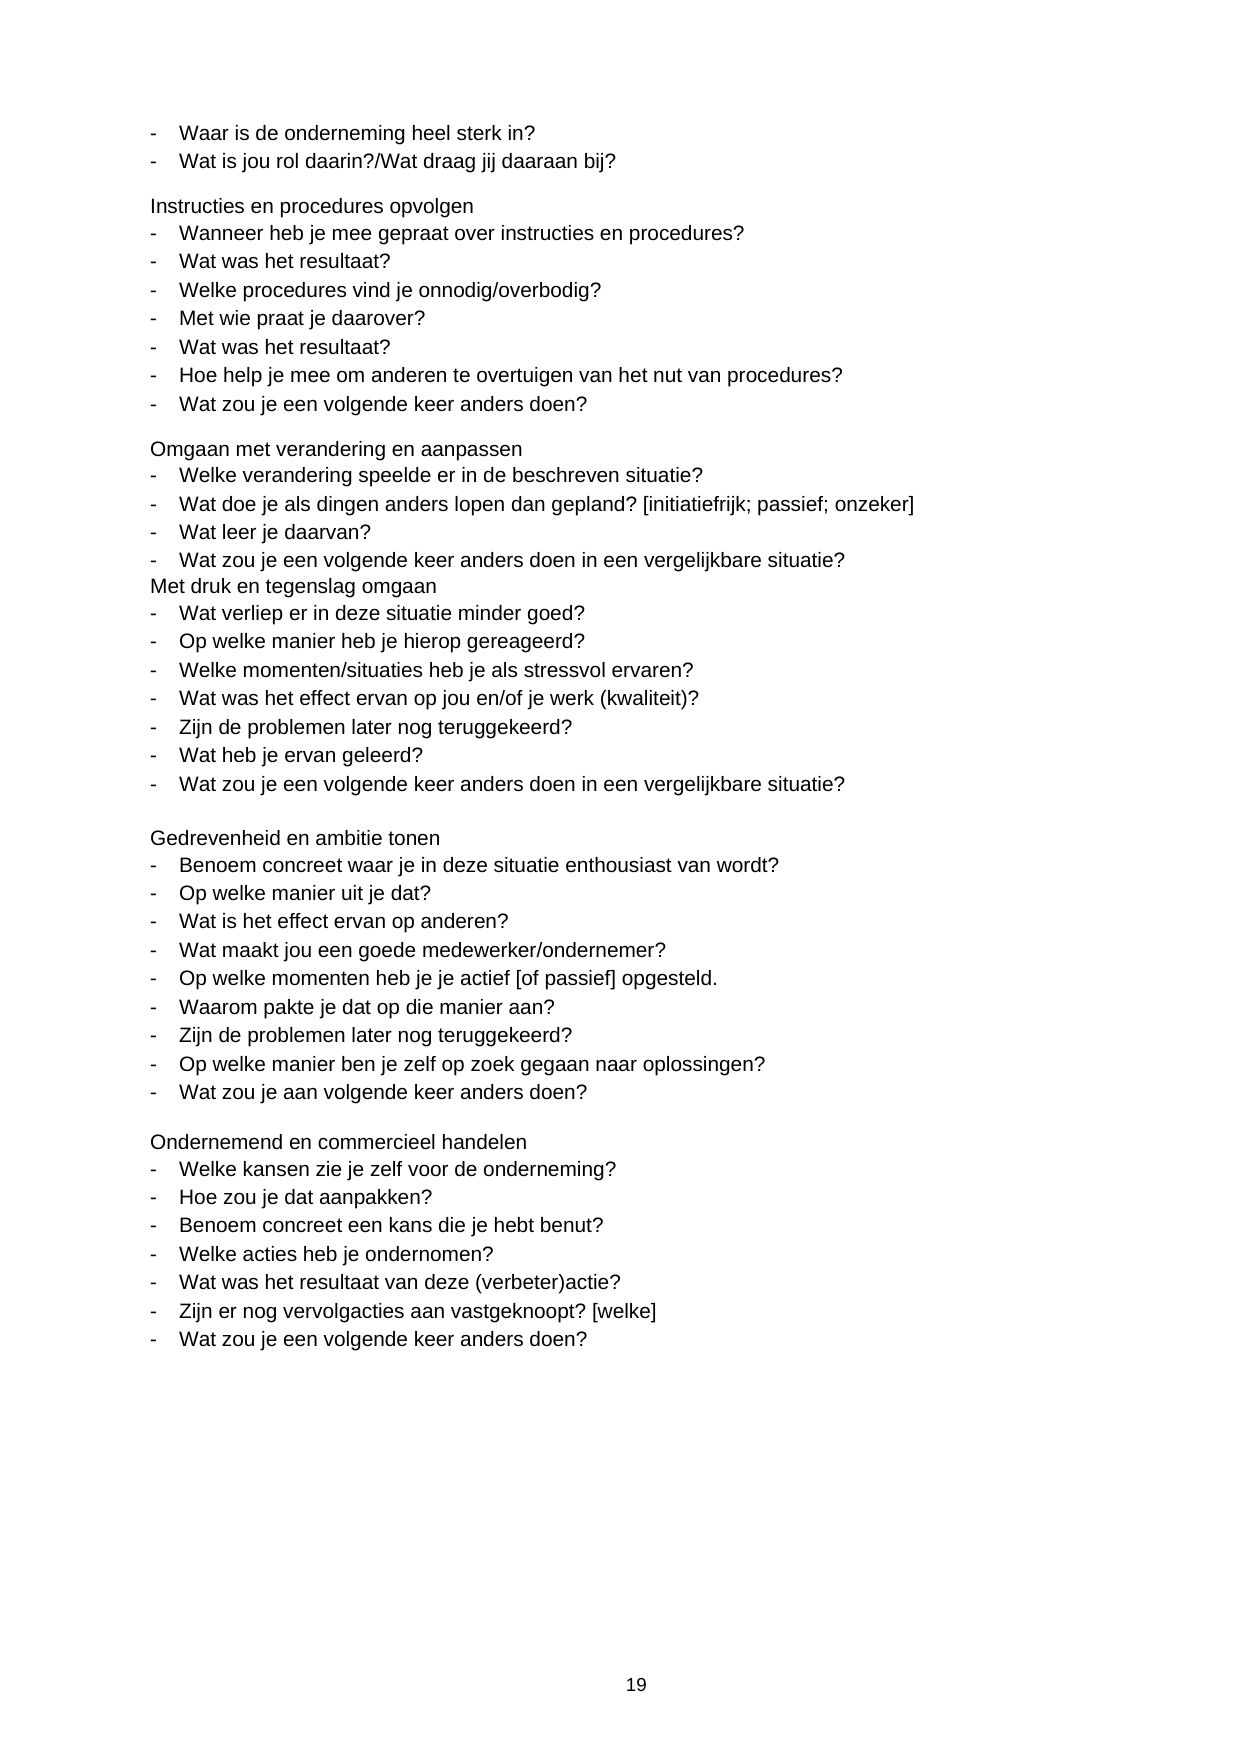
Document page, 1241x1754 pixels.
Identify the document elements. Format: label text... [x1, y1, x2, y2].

list Wat is jou rol daarin?/Wat draag jij daaraan bij? [150, 147, 1078, 175]
list Wat was het resultaat van deze (verbeter)actie? [150, 1267, 1078, 1296]
list Zijn de problemen later nog teruggekeerd? [150, 1020, 1078, 1049]
list Op welke manier ben je zelf op zoek gegaan naar oplossingen? [150, 1049, 1078, 1077]
text Omgaan met verandering en aanpassen [150, 436, 1122, 460]
list Op welke manier uit je dat? [150, 878, 1078, 907]
list Welke procedures vind je onnodig/overbodig? [150, 275, 1078, 303]
list Welke verandering speelde er in de beschreven situatie? [150, 460, 1078, 489]
list Waarom pakte je dat op die manier aan? [150, 992, 1078, 1020]
list Wat heb je ervan geleerd? [150, 740, 1078, 769]
list Welke acties heb je ondernomen? [150, 1239, 1078, 1267]
text Gedrevenheid en ambitie tonen [150, 826, 1125, 850]
list Waar is de onderneming heel sterk in? [150, 118, 1078, 147]
list Op welke manier heb je hierop gereageerd? [150, 626, 1078, 655]
list Hoe help je mee om anderen te overtuigen van het nut van procedures? [150, 360, 1078, 389]
list Wat zou je een volgende keer anders doen in een vergelijkbare situatie? [150, 546, 1078, 574]
list Wat zou je een volgende keer anders doen? [150, 389, 1078, 417]
list Welke kansen zie je zelf voor de onderneming? [150, 1154, 1078, 1182]
list Wat was het resultaat? [150, 247, 1078, 275]
text Instructies en procedures opvolgen [150, 194, 1122, 218]
list Wat zou je aan volgende keer anders doen? [150, 1077, 1078, 1106]
list Benoem concreet waar je in deze situatie enthousiast van wordt? [150, 850, 1078, 878]
text Ondernemend en commercieel handelen [150, 1130, 1122, 1154]
list Op welke momenten heb je je actief [of passief] opgesteld. [150, 963, 1078, 992]
list Wat doe je als dingen anders lopen dan gepland? [initiatiefrijk; passief; onzeker] [150, 489, 1078, 517]
list Wat is het effect ervan op anderen? [150, 907, 1078, 935]
list Met wie praat je daarover? [150, 303, 1078, 332]
list Wat zou je een volgende keer anders doen in een vergelijkbare situatie? [150, 769, 1125, 797]
list Wat was het resultaat? [150, 332, 1078, 360]
list Wanneer heb je mee gepraat over instructies en procedures? [150, 218, 1078, 247]
list Wat leer je daarvan? [150, 517, 1078, 546]
list Zijn er nog vervolgacties aan vastgeknoopt? [welke] [150, 1296, 1078, 1324]
list Welke momenten/situaties heb je als stressvol ervaren? [150, 655, 1078, 683]
list Wat was het effect ervan op jou en/of je werk (kwaliteit)? [150, 683, 1078, 712]
list Wat maakt jou een goede medewerker/ondernemer? [150, 935, 1078, 963]
list Benoem concreet een kans die je hebt benut? [150, 1211, 1078, 1239]
list Hoe zou je dat aanpakken? [150, 1182, 1078, 1211]
list Wat verliep er in deze situatie minder goed? [150, 598, 1078, 626]
text Met druk en tegenslag omgaan [150, 574, 1122, 598]
list Wat zou je een volgende keer anders doen? [150, 1324, 1078, 1353]
list Zijn de problemen later nog teruggekeerd? [150, 712, 1078, 740]
